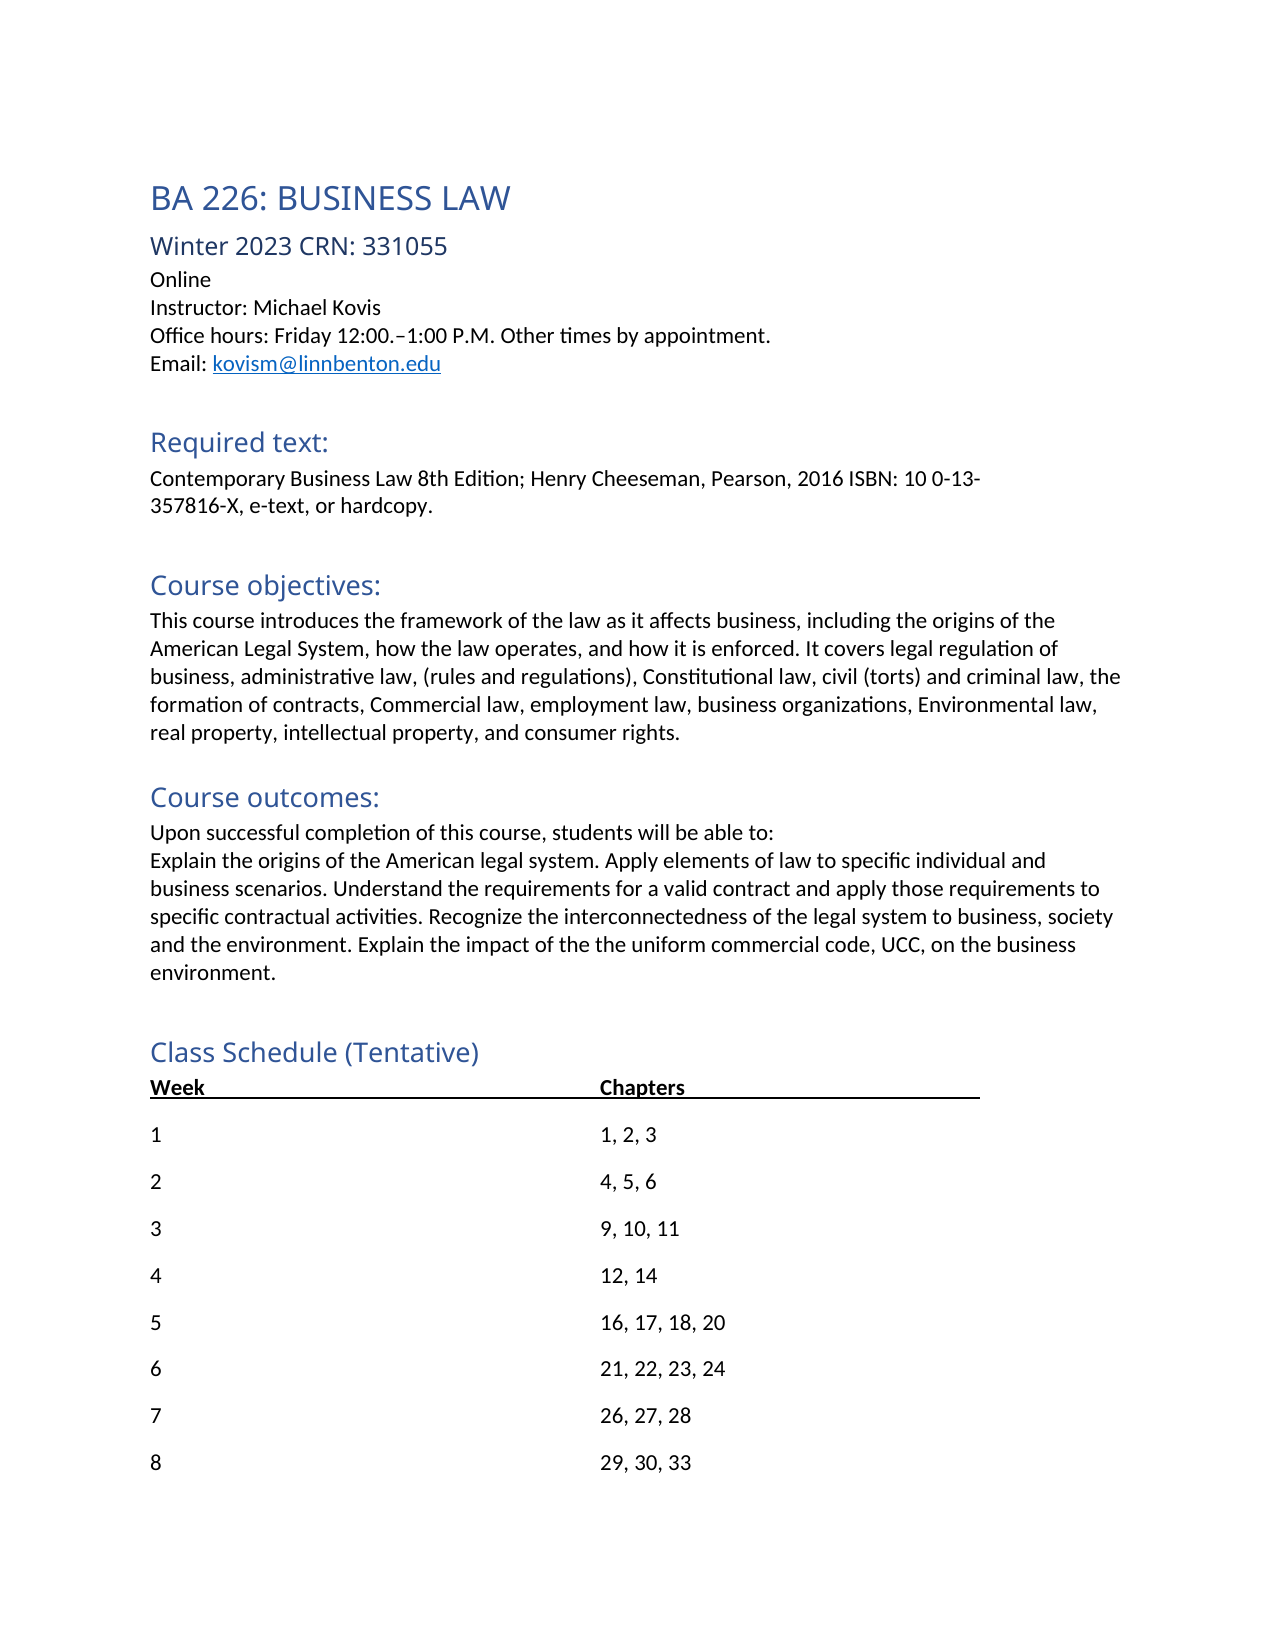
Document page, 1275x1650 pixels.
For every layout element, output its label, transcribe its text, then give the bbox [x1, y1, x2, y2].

text 3 9, 10, 11 [150, 1214, 1125, 1242]
text Explain the origins of the American legal system. Apply elements of law to specific individual and business scenarios. Understand the requirements for a valid contract and apply those requirements to specific contractual activities. Recognize the interconnectedness of the legal system to business, society and the environment. Explain the impact of the the uniform commercial code, UCC, on the business environment. [150, 846, 1125, 987]
text 1 1, 2, 3 [150, 1120, 1125, 1148]
text 4 12, 14 [150, 1261, 1125, 1289]
text Week Chapters [150, 1073, 1125, 1101]
text Email: kovism@linnbenton.edu [150, 349, 1125, 377]
text 6 21, 22, 23, 24 [150, 1354, 1125, 1382]
text 357816-X, e-text, or hardcopy. [150, 492, 1125, 520]
text 7 26, 27, 28 [150, 1401, 1125, 1429]
text This course introduces the framework of the law as it affects business, including the origins of the American Legal System, how the law operates, and how it is enforced. It covers legal regulation of business, administrative law, (rules and regulations), Constitutional law, civil (torts) and criminal law, the formation of contracts, Commercial law, employment law, business organizations, Environmental law, real property, intellectual property, and consumer rights. [150, 606, 1125, 746]
text Upon successful completion of this course, students will be able to: [150, 818, 1125, 846]
text Online [150, 265, 1125, 293]
subtitle BA 226: BUSINESS LAW [150, 175, 1125, 220]
subtitle Course objectives: [150, 567, 1125, 603]
text 2 4, 5, 6 [150, 1167, 1125, 1195]
text Instructor: Michael Kovis [150, 293, 1125, 321]
text Office hours: Friday 12:00.–1:00 P.M. Other times by appointment. [150, 321, 1125, 349]
subtitle Class Schedule (Tentative) [150, 1033, 1125, 1070]
subtitle Course outcomes: [150, 779, 1125, 816]
text Contemporary Business Law 8th Edition; Henry Cheeseman, Pearson, 2016 ISBN: 10 0-13- [150, 464, 1125, 492]
text 5 16, 17, 18, 20 [150, 1308, 1125, 1336]
subtitle Winter 2023 CRN: 331055 [150, 228, 1125, 262]
text 8 29, 30, 33 [150, 1448, 1125, 1476]
subtitle Required text: [150, 424, 1125, 461]
